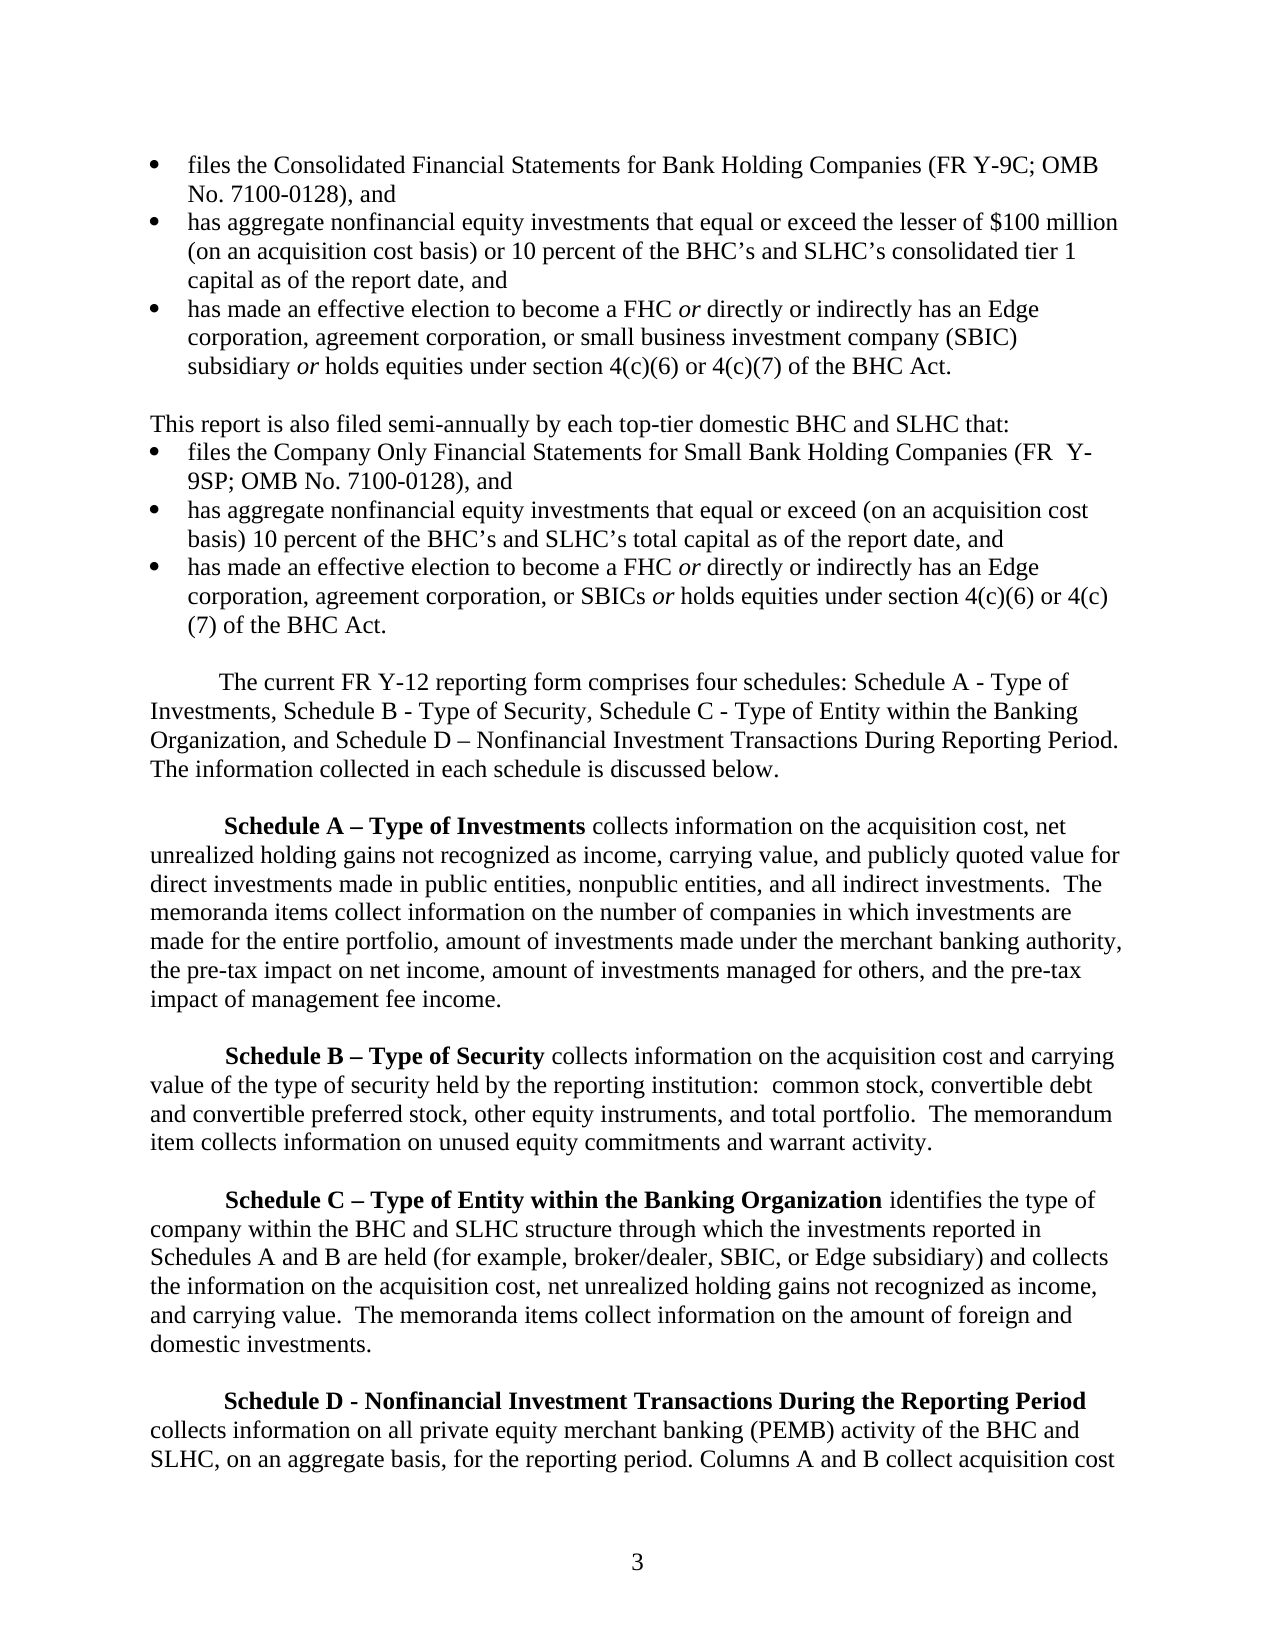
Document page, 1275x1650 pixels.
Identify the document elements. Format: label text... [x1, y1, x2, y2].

text Schedule A – Type of Investments collects information on the acquisition cost, net unrealized holding gains not recognized as income, carrying value, and publicly quoted value for direct investments made in public entities, nonpublic entities, and all indirect investments. The memoranda items collect information on the number of companies in which investments are made for the entire portfolio, amount of investments made under the merchant banking authority, the pre-tax impact on net income, amount of investments managed for others, and the pre-tax impact of management fee income. [150, 811, 1125, 1012]
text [150, 1386, 1125, 1472]
text This report is also filed semi-annually by each top-tier domestic BHC and SLHC that: [150, 409, 1125, 437]
list has aggregate nonfinancial equity investments that equal or exceed the lesser of $100 million (on an acquisition cost basis) or 10 percent of the BHC’s and SLHC’s consolidated tier 1 capital as of the report date, and [150, 207, 1125, 294]
list has made an effective election to become a FHC or directly or indirectly has an Edge corporation, agreement corporation, or SBICs or holds equities under section 4(c)(6) or 4(c)(7) of the BHC Act. [150, 552, 1125, 639]
text The current FR Y-12 reporting form comprises four schedules: Schedule A - Type of Investments, Schedule B - Type of Security, Schedule C - Type of Entity within the Banking Organization, and Schedule D – Nonfinancial Investment Transactions During Reporting Period. The information collected in each schedule is discussed below. [150, 667, 1125, 782]
list files the Consolidated Financial Statements for Bank Holding Companies (FR Y-9C; OMB No. 7100-0128), and [150, 150, 1125, 207]
list has aggregate nonfinancial equity investments that equal or exceed (on an acquisition cost basis) 10 percent of the BHC’s and SLHC’s total capital as of the report date, and [150, 495, 1125, 552]
list files the Company Only Financial Statements for Small Bank Holding Companies (FRY-9SP; OMB No. 7100-0128), and [150, 437, 1125, 495]
list has made an effective election to become a FHC or directly or indirectly has an Edge corporation, agreement corporation, or small business investment company (SBIC) subsidiary or holds equities under section 4(c)(6) or 4(c)(7) of the BHC Act. [150, 294, 1125, 380]
text Schedule B – Type of Security collects information on the acquisition cost and carrying value of the type of security held by the reporting institution: common stock, convertible debt and convertible preferred stock, other equity instruments, and total portfolio. The memorandum item collects information on unused equity commitments and warrant activity. [150, 1041, 1125, 1156]
subtitle Schedule C – Type of Entity within the Banking Organization identifies the type of company within the BHC and SLHC structure through which the investments reported in Schedules A and B are held (for example, broker/dealer, SBIC, or Edge subsidiary) and collects the information on the acquisition cost, net unrealized holding gains not recognized as income, and carrying value. The memoranda items collect information on the amount of foreign and domestic investments. [150, 1185, 1125, 1357]
